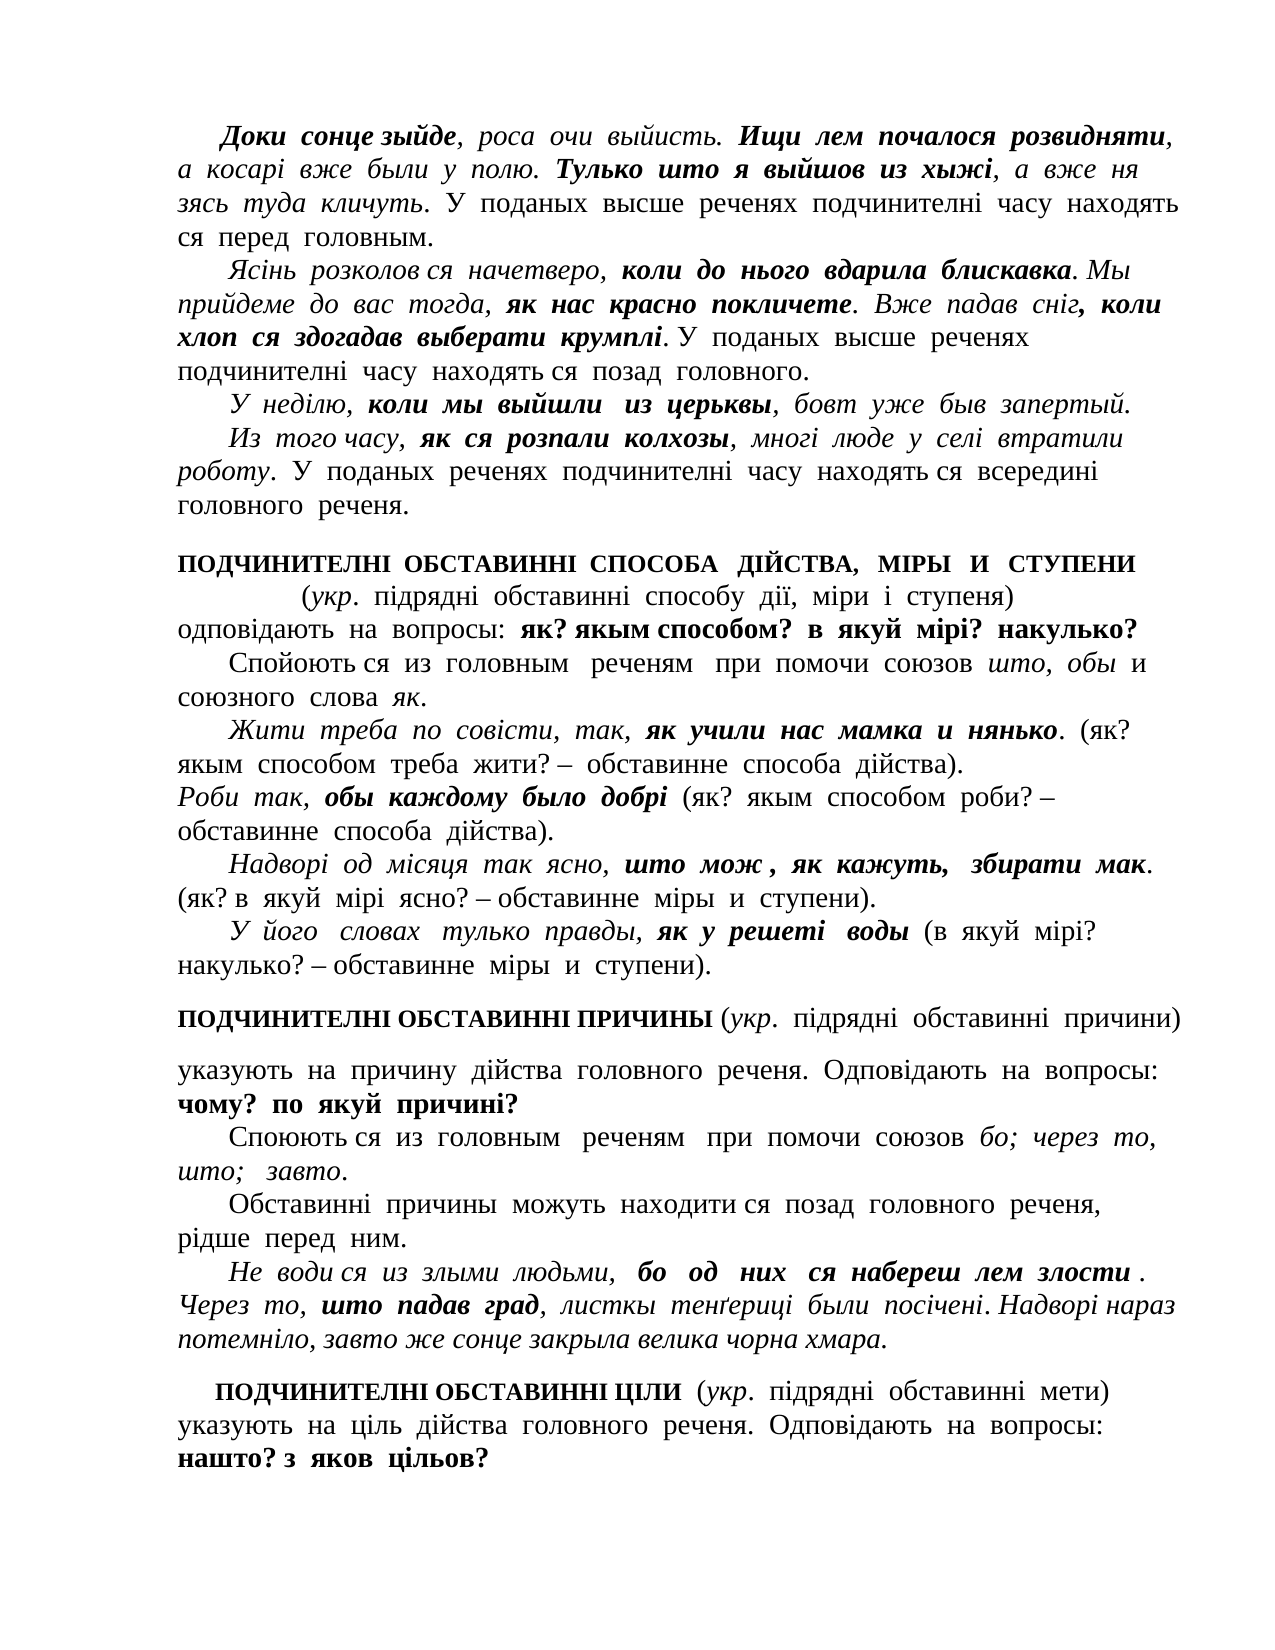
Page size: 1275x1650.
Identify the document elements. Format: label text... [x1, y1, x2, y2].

text ПОДЧИНИТЕЛНІ ОБСТАВИННІ СПОСОБА ДІЙСТВА, МІРЫ И СТУПЕНИ [177, 549, 1186, 578]
text Доки сонце зыйде, роса очи выйисть. Ищи лем почалося розвидняти, а косарі вже были у полю. Тулько што я выйшов из хыжі, а вже ня зясь туда кличуть. У поданых высше реченях подчинителні часу находять ся перед головным. [177, 118, 1186, 252]
text Из того часу, як ся розпали колхозы, многі люде у селі втратили роботу. У поданых реченях подчинителні часу находять ся всередині головного реченя. [177, 420, 1186, 521]
text указують на ціль дійства головного реченя. Одповідають на вопросы: нашто? з яков цільов? [177, 1407, 1186, 1474]
text чому? по якуй причині? [177, 1086, 1186, 1119]
text што; завто. [177, 1153, 1186, 1187]
text У його словах тулько правды, як у решеті воды (в якуй мірі? накулько? – обставинне міры и ступени). [177, 913, 1186, 981]
text Не води ся из злыми людьми, бо од них ся набереш лем злости . Через то, што падав град, листкы тенґериці были посічені. Надворі нараз потемніло, завто же сонце закрыла велика чорна хмара. [177, 1254, 1186, 1354]
text указують на причину дійства головного реченя. Одповідають на вопросы: [177, 1052, 1186, 1086]
text Жити треба по совісти, так, як учили нас мамка и нянько. (як? якым способом треба жити? – обставинне способа дійства). [177, 712, 1186, 779]
text (укр. підрядні обставинні способу дії, міри і ступеня) [177, 578, 1186, 612]
text Обставинні причины можуть находити ся позад головного реченя, рідше перед ним. [177, 1187, 1186, 1254]
text У неділю, коли мы выйшли из церьквы, бовт уже быв запертый. [177, 386, 1186, 420]
text Роби так, обы каждому было добрі (як? якым способом роби? – обставинне способа дійства). [177, 779, 1186, 846]
text Спойоють ся из головным реченям при помочи союзов што, обы и союзного слова як. [177, 645, 1186, 712]
text Споюють ся из головным реченям при помочи союзов бо; через то, [177, 1119, 1186, 1153]
text ПОДЧИНИТЕЛНІ ОБСТАВИННІ ПРИЧИНЫ (укр. підрядні обставинні причини) [177, 1000, 1186, 1033]
text ПОДЧИНИТЕЛНІ ОБСТАВИННІ ЦІЛИ (укр. підрядні обставинні мети) [177, 1373, 1186, 1407]
text одповідають на вопросы: як? якым способом? в якуй мірі? накулько? [177, 612, 1186, 645]
text Надворі од місяця так ясно, што мож , як кажуть, збирати мак. (як? в якуй мірі ясно? – обставинне міры и ступени). [177, 846, 1186, 913]
text Ясінь розколов ся начетверо, коли до нього вдарила блискавка. Мы прийдеме до вас тогда, як нас красно покличете. Вже падав сніг, коли хлоп ся здогадав выберати крумплі. У поданых высше реченях подчинителні часу находять ся позад головного. [177, 252, 1186, 386]
